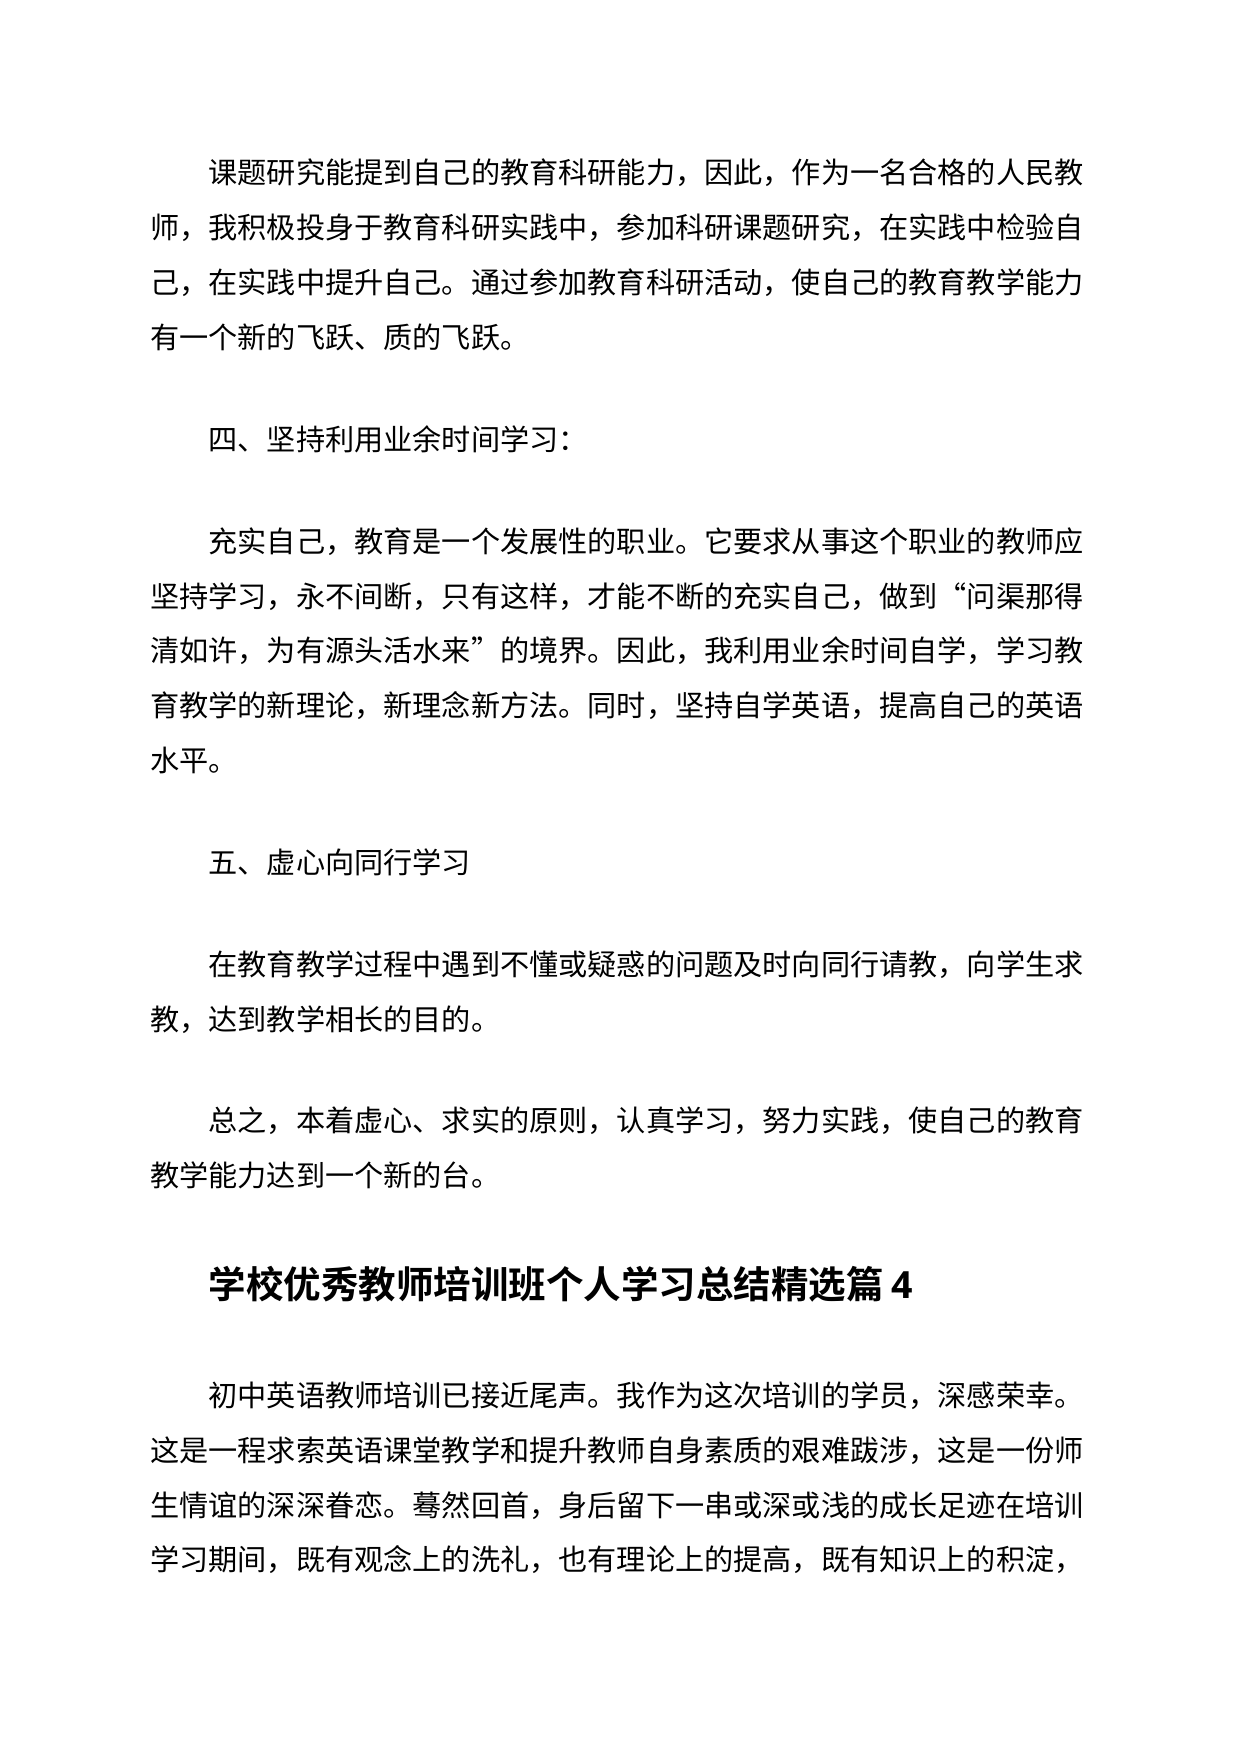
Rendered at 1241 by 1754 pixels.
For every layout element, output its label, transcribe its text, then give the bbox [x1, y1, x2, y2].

text 五、虚心向同行学习 [150, 839, 1090, 882]
text 在教育教学过程中遇到不懂或疑惑的问题及时向同行请教，向学生求教，达到教学相长的目的。 [150, 941, 1090, 1038]
text 总之，本着虚心、求实的原则，认真学习，努力实践，使自己的教育教学能力达到一个新的台。 [150, 1098, 1090, 1195]
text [150, 1372, 1090, 1579]
text 学校优秀教师培训班个人学习总结精选篇4 [150, 1255, 1090, 1309]
text 课题研究能提到自己的教育科研能力，因此，作为一名合格的人民教师，我积极投身于教育科研实践中，参加科研课题研究，在实践中检验自己，在实践中提升自己。通过参加教育科研活动，使自己的教育教学能力有一个新的飞跃、质的飞跃。 [150, 150, 1090, 357]
text 四、坚持利用业余时间学习： [150, 416, 1090, 459]
text 充实自己，教育是一个发展性的职业。它要求从事这个职业的教师应坚持学习，永不间断，只有这样，才能不断的充实自己，做到“问渠那得清如许，为有源头活水来”的境界。因此，我利用业余时间自学，学习教育教学的新理论，新理念新方法。同时，坚持自学英语，提高自己的英语水平。 [150, 518, 1090, 780]
